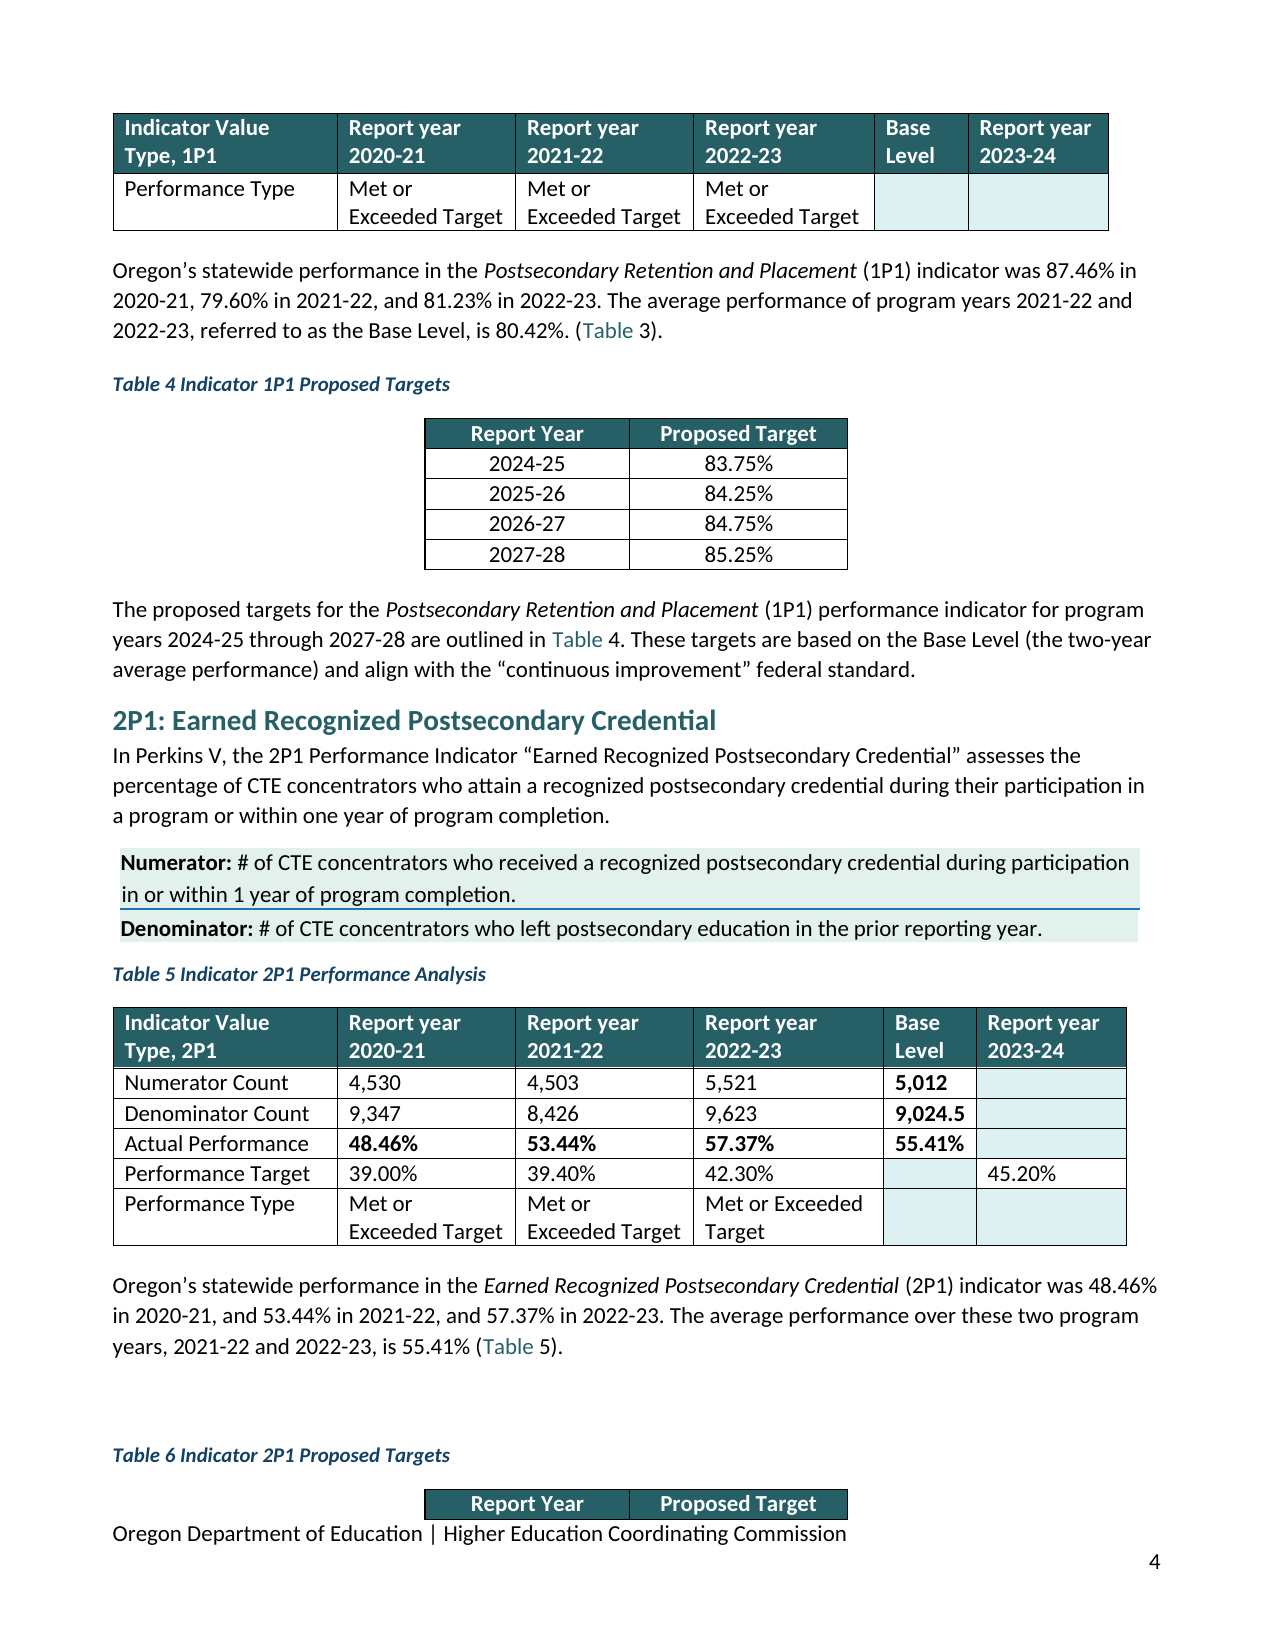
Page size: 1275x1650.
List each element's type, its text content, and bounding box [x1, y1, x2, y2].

table_cell [875, 174, 968, 230]
table_cell Met or Exceeded Target [516, 1189, 693, 1245]
text Denominator: # of CTE concentrators who left postsecondary education in the prior reporting year. [120, 914, 1138, 942]
text Table 4 Indicator 1P1 Proposed Targets [112, 372, 1160, 397]
table_header Report year 2021-22 [516, 114, 693, 173]
table_cell [969, 174, 1108, 230]
table_cell Met or Exceeded Target [338, 1189, 515, 1245]
table_cell Met or Exceeded Target [516, 174, 693, 230]
table_cell 84.75% [630, 510, 847, 539]
table_header Report year 2023-24 [977, 1008, 1126, 1067]
table_header Proposed Target [630, 419, 847, 448]
table_cell 85.25% [630, 540, 847, 569]
table_header Report Year [426, 419, 629, 448]
table_header Report year 2020-21 [338, 114, 515, 173]
table_header Report year 2022-23 [694, 114, 874, 173]
table_cell 2026-27 [426, 510, 629, 539]
table_cell Performance Type [114, 1189, 337, 1245]
table_header Indicator Value Type, 1P1 [114, 114, 337, 173]
table_cell Performance Type [114, 174, 337, 230]
table_header Report Year [426, 1490, 629, 1519]
table_cell 9,623 [694, 1099, 883, 1128]
table_header Report year 2020-21 [338, 1008, 515, 1067]
table_cell 39.40% [516, 1159, 693, 1188]
table_cell Met or Exceeded Target [694, 1189, 883, 1245]
table_header Report year 2022-23 [694, 1008, 883, 1067]
table_cell Actual Performance [114, 1129, 337, 1158]
table_header Base Level [875, 114, 968, 173]
table_cell 57.37% [694, 1129, 883, 1158]
table_cell 5,012 [884, 1069, 976, 1098]
text In Perkins V, the 2P1 Performance Indicator “Earned Recognized Postsecondary Credential” assesses the percentage of CTE concentrators who attain a recognized postsecondary credential during their participation in a program or within one year of program completion. [112, 741, 1160, 829]
table_cell [977, 1099, 1126, 1128]
table_header Base Level [884, 1008, 976, 1067]
table_cell 39.00% [338, 1159, 515, 1188]
text Numerator: # of CTE concentrators who received a recognized postsecondary credential during participation in or within 1 year of program completion. [120, 848, 1140, 908]
table_cell 55.41% [884, 1129, 976, 1158]
table_cell 42.30% [694, 1159, 883, 1188]
table_cell [977, 1189, 1126, 1245]
text Oregon’s statewide performance in the Earned Recognized Postsecondary Credential (2P1) indicator was 48.46% in 2020-21, and 53.44% in 2021-22, and 57.37% in 2022-23. The average performance over these two program years, 2021-22 and 2022-23, is 55.41% (Table 5). [112, 1271, 1160, 1360]
table_cell 2024-25 [426, 449, 629, 478]
table_cell [977, 1129, 1126, 1158]
table_cell 2025-26 [426, 479, 629, 508]
table_cell 5,521 [694, 1069, 883, 1098]
table_header Report year 2021-22 [516, 1008, 693, 1067]
table_cell 45.20% [977, 1159, 1126, 1188]
text Table 6 Indicator 2P1 Proposed Targets [112, 1442, 1160, 1468]
table_header Proposed Target [630, 1490, 847, 1519]
table_cell 2027-28 [426, 540, 629, 569]
subtitle 2P1: Earned Recognized Postsecondary Credential [112, 702, 1160, 738]
table_cell Performance Target [114, 1159, 337, 1188]
table_cell 84.25% [630, 479, 847, 508]
table_cell 4,530 [338, 1069, 515, 1098]
table_cell Met or Exceeded Target [338, 174, 515, 230]
table_cell 4,503 [516, 1069, 693, 1098]
table_cell 8,426 [516, 1099, 693, 1128]
table_cell 48.46% [338, 1129, 515, 1158]
text The proposed targets for the Postsecondary Retention and Placement (1P1) performance indicator for program years 2024-25 through 2027-28 are outlined in Table 4. These targets are based on the Base Level (the two-year average performance) and align with the “continuous improvement” federal standard. [112, 595, 1160, 683]
table_cell [977, 1069, 1126, 1098]
text Oregon’s statewide performance in the Postsecondary Retention and Placement (1P1) indicator was 87.46% in 2020-21, 79.60% in 2021-22, and 81.23% in 2022-23. The average performance of program years 2021-22 and 2022-23, referred to as the Base Level, is 80.42%. (Table 3). [112, 256, 1160, 344]
table_cell [884, 1189, 976, 1245]
table_cell [884, 1159, 976, 1188]
table_header Report year 2023-24 [969, 114, 1108, 173]
table_cell Met or Exceeded Target [694, 174, 874, 230]
text Table 5 Indicator 2P1 Performance Analysis [112, 961, 1160, 986]
table_cell Denominator Count [114, 1099, 337, 1128]
table_cell 83.75% [630, 449, 847, 478]
table_header Indicator Value Type, 2P1 [114, 1008, 337, 1067]
table_cell 53.44% [516, 1129, 693, 1158]
table_cell 9,347 [338, 1099, 515, 1128]
table_cell 9,024.5 [884, 1099, 976, 1128]
table_cell Numerator Count [114, 1069, 337, 1098]
